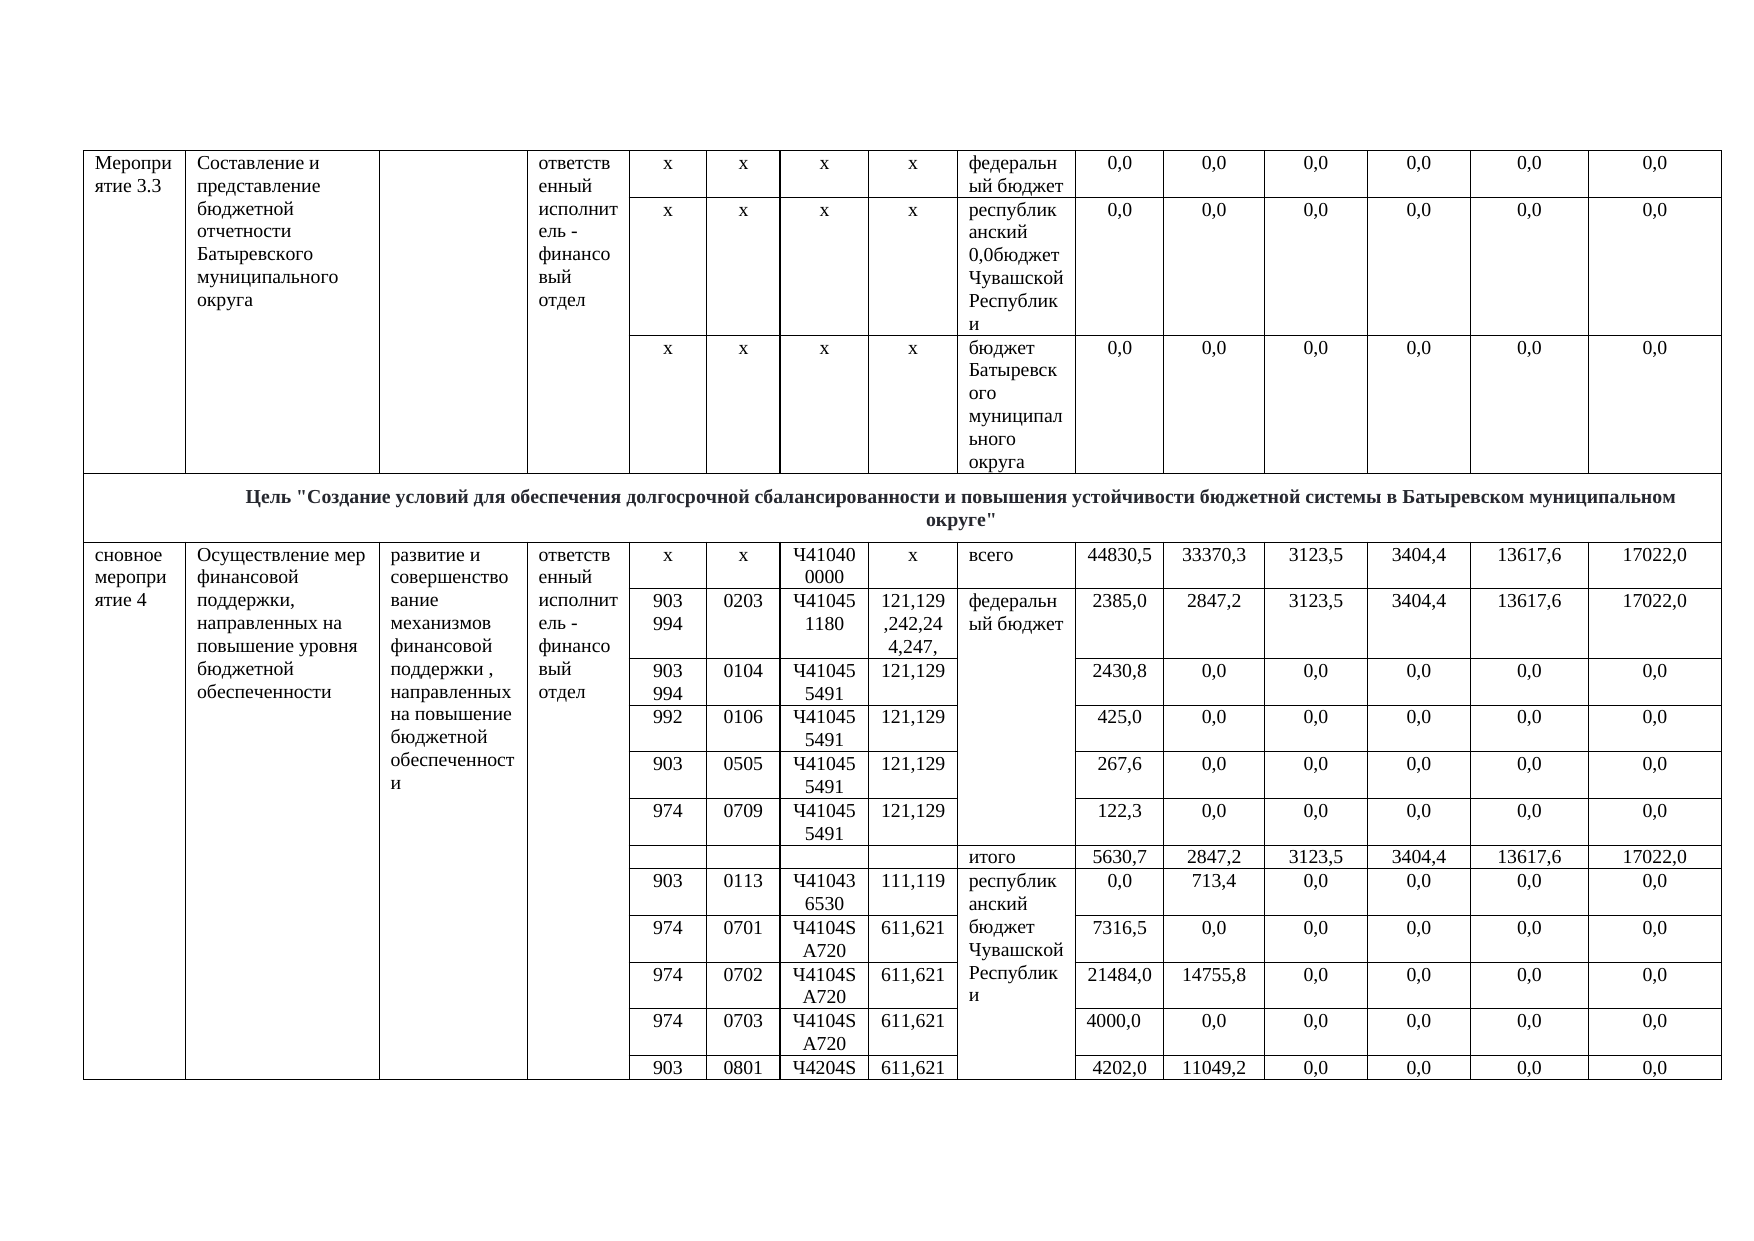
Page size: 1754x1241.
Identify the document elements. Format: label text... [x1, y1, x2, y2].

table_cell х [630, 151, 706, 197]
table_cell 611,621 [869, 916, 957, 962]
table_cell Мероприятие 3.3 [84, 151, 185, 472]
table_cell 17022,0 [1589, 589, 1721, 658]
table_cell Ч410455491 [781, 659, 868, 704]
table_cell 0,0 [1589, 706, 1721, 751]
table_cell республиканский 0,0бюджет Чувашской Республики [958, 198, 1075, 334]
table_cell 17022,0 [1589, 846, 1721, 868]
table_cell федеральный бюджет [958, 589, 1075, 844]
table_cell 121,129 [869, 752, 957, 798]
table_cell 0,0 [1265, 916, 1367, 962]
table_cell 0,0 [1471, 963, 1588, 1008]
table_cell 0,0 [1471, 706, 1588, 751]
table_cell 3123,5 [1265, 543, 1367, 588]
table_cell х [707, 151, 779, 197]
table_cell х [781, 198, 868, 334]
table_cell 0701 [707, 916, 779, 962]
table_cell 0,0 [1265, 752, 1367, 798]
table_cell 0,0 [1471, 752, 1588, 798]
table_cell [958, 336, 1075, 472]
table_cell 0,0 [1164, 799, 1264, 844]
table_cell 21484,0 [1076, 963, 1163, 1008]
table_cell 3404,4 [1368, 543, 1470, 588]
table_cell 0,0 [1368, 1056, 1470, 1079]
table_cell 0,0 [1076, 151, 1163, 197]
table_cell 974 [630, 916, 706, 962]
table_cell х [630, 543, 706, 588]
table_cell 0,0 [1368, 198, 1470, 334]
table_cell 0702 [707, 963, 779, 1008]
table_cell сновное мероприятие 4 [84, 543, 185, 1079]
table_cell 0,0 [1368, 963, 1470, 1008]
table_cell Составление и представление бюджетной отчетности Батыревского муниципального округа [186, 151, 379, 472]
table_cell 0,0 [1589, 1009, 1721, 1055]
table_cell 3123,5 [1265, 589, 1367, 658]
table_cell 992 [630, 706, 706, 751]
table_cell 0,0 [1076, 198, 1163, 334]
table_cell 3123,5 [1265, 846, 1367, 868]
table_cell 13617,6 [1471, 846, 1588, 868]
table_cell х [781, 151, 868, 197]
table_cell 13617,6 [1471, 589, 1588, 658]
table_cell 0,0 [1589, 659, 1721, 704]
table_cell 2430,8 [1076, 659, 1163, 704]
table_cell 0,0 [1368, 151, 1470, 197]
table_cell 121,129 [869, 706, 957, 751]
table_cell всего [958, 543, 1075, 588]
table_cell х [707, 543, 779, 588]
table_cell 903 994 [630, 589, 706, 658]
table_cell 903 [630, 752, 706, 798]
table_cell 0,0 [1164, 151, 1264, 197]
table_cell Ч4104SA720 [781, 1009, 868, 1055]
table_cell 0,0 [1368, 1009, 1470, 1055]
table_cell 0709 [707, 799, 779, 844]
table_cell 0,0 [1368, 752, 1470, 798]
table_cell 0,0 [1164, 198, 1264, 334]
table_cell 0,0 [1589, 799, 1721, 844]
table_cell 0,0 [1471, 151, 1588, 197]
table_cell 0,0 [1164, 752, 1264, 798]
table_cell 44830,5 [1076, 543, 1163, 588]
table_cell 14755,8 [1164, 963, 1264, 1008]
table_cell 121,129,242,244,247, [869, 589, 957, 658]
table_cell 0,0 [1265, 659, 1367, 704]
table_cell [781, 846, 868, 868]
table_cell 3404,4 [1368, 589, 1470, 658]
table_cell 0,0 [1076, 869, 1163, 915]
table_cell х [869, 543, 957, 588]
table_cell 974 [630, 799, 706, 844]
table_cell 0,0 [1265, 1009, 1367, 1055]
table_cell х [707, 198, 779, 334]
table_cell 0,0 [1589, 336, 1721, 472]
table_cell 0,0 [1471, 799, 1588, 844]
table_cell 0104 [707, 659, 779, 704]
table_cell х [630, 198, 706, 334]
table_cell 0,0 [1368, 336, 1470, 472]
table_cell 111,119 [869, 869, 957, 915]
table_cell Ч410400000 [781, 543, 868, 588]
table_cell 0703 [707, 1009, 779, 1055]
table_cell 611,621 [869, 1009, 957, 1055]
table_cell [869, 846, 957, 868]
table_cell х [707, 336, 779, 472]
table_cell 903 [630, 1056, 706, 1079]
table_cell Ч4104SA720 [781, 963, 868, 1008]
table_cell 903 [630, 869, 706, 915]
table_cell Ч410436530 [781, 869, 868, 915]
table_cell Ч410455491 [781, 799, 868, 844]
table_cell 0,0 [1368, 916, 1470, 962]
table_cell 425,0 [1076, 706, 1163, 751]
table_cell [707, 846, 779, 868]
table_cell развитие и совершенствование механизмов финансовой поддержки , направленных на повышение бюджетной обеспеченности [380, 543, 527, 1079]
table_cell 267,6 [1076, 752, 1163, 798]
table_cell [84, 474, 201, 542]
table_cell 0,0 [1471, 869, 1588, 915]
table_cell 0,0 [1471, 659, 1588, 704]
table_cell 13617,6 [1471, 543, 1588, 588]
table_cell 0505 [707, 752, 779, 798]
table_cell 2847,2 [1164, 589, 1264, 658]
table_cell 0,0 [1471, 198, 1588, 334]
table_cell итого [958, 846, 1075, 868]
table_cell 33370,3 [1164, 543, 1264, 588]
table_cell 122,3 [1076, 799, 1163, 844]
table_cell Ч410455491 [781, 752, 868, 798]
table_cell 0,0 [1164, 336, 1264, 472]
table_cell 0113 [707, 869, 779, 915]
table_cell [528, 151, 629, 472]
table_cell 0,0 [1471, 336, 1588, 472]
table_cell 974 [630, 1009, 706, 1055]
table_cell 0,0 [1265, 869, 1367, 915]
table_cell 5630,7 [1076, 846, 1163, 868]
table_cell 17022,0 [1589, 543, 1721, 588]
table_cell 121,129 [869, 659, 957, 704]
table_cell 11049,2 [1164, 1056, 1264, 1079]
table_cell 7316,5 [1076, 916, 1163, 962]
table_cell 0,0 [1368, 799, 1470, 844]
table_cell Ч4204SA720 [781, 1056, 868, 1079]
table_cell 0,0 [1589, 869, 1721, 915]
table_cell 2847,2 [1164, 846, 1264, 868]
table_cell 0,0 [1164, 706, 1264, 751]
table_cell х [869, 151, 957, 197]
table_cell 713,4 [1164, 869, 1264, 915]
table_cell [380, 151, 527, 472]
table_cell 0,0 [1368, 706, 1470, 751]
table_cell х [630, 336, 706, 472]
table_cell 0,0 [1265, 336, 1367, 472]
table_cell 3404,4 [1368, 846, 1470, 868]
table_cell 903 994 [630, 659, 706, 704]
table_cell 0,0 [1368, 659, 1470, 704]
table_cell 611,621 [869, 963, 957, 1008]
table_cell Ч410455491 [781, 706, 868, 751]
table_cell х [869, 198, 957, 334]
table_cell 0,0 [1265, 799, 1367, 844]
table_cell 974 [630, 963, 706, 1008]
table_cell 0,0 [1589, 198, 1721, 334]
table_cell 0,0 [1589, 151, 1721, 197]
table_cell 0,0 [1589, 752, 1721, 798]
table_cell 0,0 [1265, 963, 1367, 1008]
table_cell 0,0 [1265, 706, 1367, 751]
table_cell 121,129 [869, 799, 957, 844]
table_cell 0,0 [1589, 1056, 1721, 1079]
table_cell 0,0 [1076, 336, 1163, 472]
table_cell 0106 [707, 706, 779, 751]
table_cell 611,621 [869, 1056, 957, 1079]
table_cell Ч410451180 [781, 589, 868, 658]
table_cell ответственный исполнитель - финансовый отдел [528, 543, 629, 1079]
table_cell х [781, 336, 868, 472]
table_cell 0,0 [1368, 869, 1470, 915]
table_cell х [869, 336, 957, 472]
table_cell 4000,0 [1076, 1009, 1163, 1055]
table_cell 0,0 [1164, 1009, 1264, 1055]
table_cell 0,0 [1265, 198, 1367, 334]
table_cell 0801 [707, 1056, 779, 1079]
table_cell республиканский бюджет Чувашской Республики [958, 869, 1075, 1079]
table_cell 0,0 [1164, 659, 1264, 704]
table_cell Цель "Создание условий для обеспечения долгосрочной сбалансированности и повышения устойчивости бюджетной системы в Батыревском муниципальном округе" [201, 474, 1721, 542]
table_cell 0,0 [1265, 1056, 1367, 1079]
table_cell 0,0 [1471, 916, 1588, 962]
table_cell Осуществление мер финансовой поддержки, направленных на повышение уровня бюджетной обеспеченности [186, 543, 379, 1079]
table_cell 0203 [707, 589, 779, 658]
table_cell 0,0 [1589, 963, 1721, 1008]
table_cell 0,0 [1471, 1009, 1588, 1055]
table_cell федеральный бюджет [958, 151, 1075, 197]
table_cell 0,0 [1471, 1056, 1588, 1079]
table_cell 0,0 [1164, 916, 1264, 962]
table_cell [630, 846, 706, 868]
table_cell 2385,0 [1076, 589, 1163, 658]
table_cell 4202,0 [1076, 1056, 1163, 1079]
table_cell 0,0 [1589, 916, 1721, 962]
table_cell 0,0 [1265, 151, 1367, 197]
table_cell Ч4104SA720 [781, 916, 868, 962]
